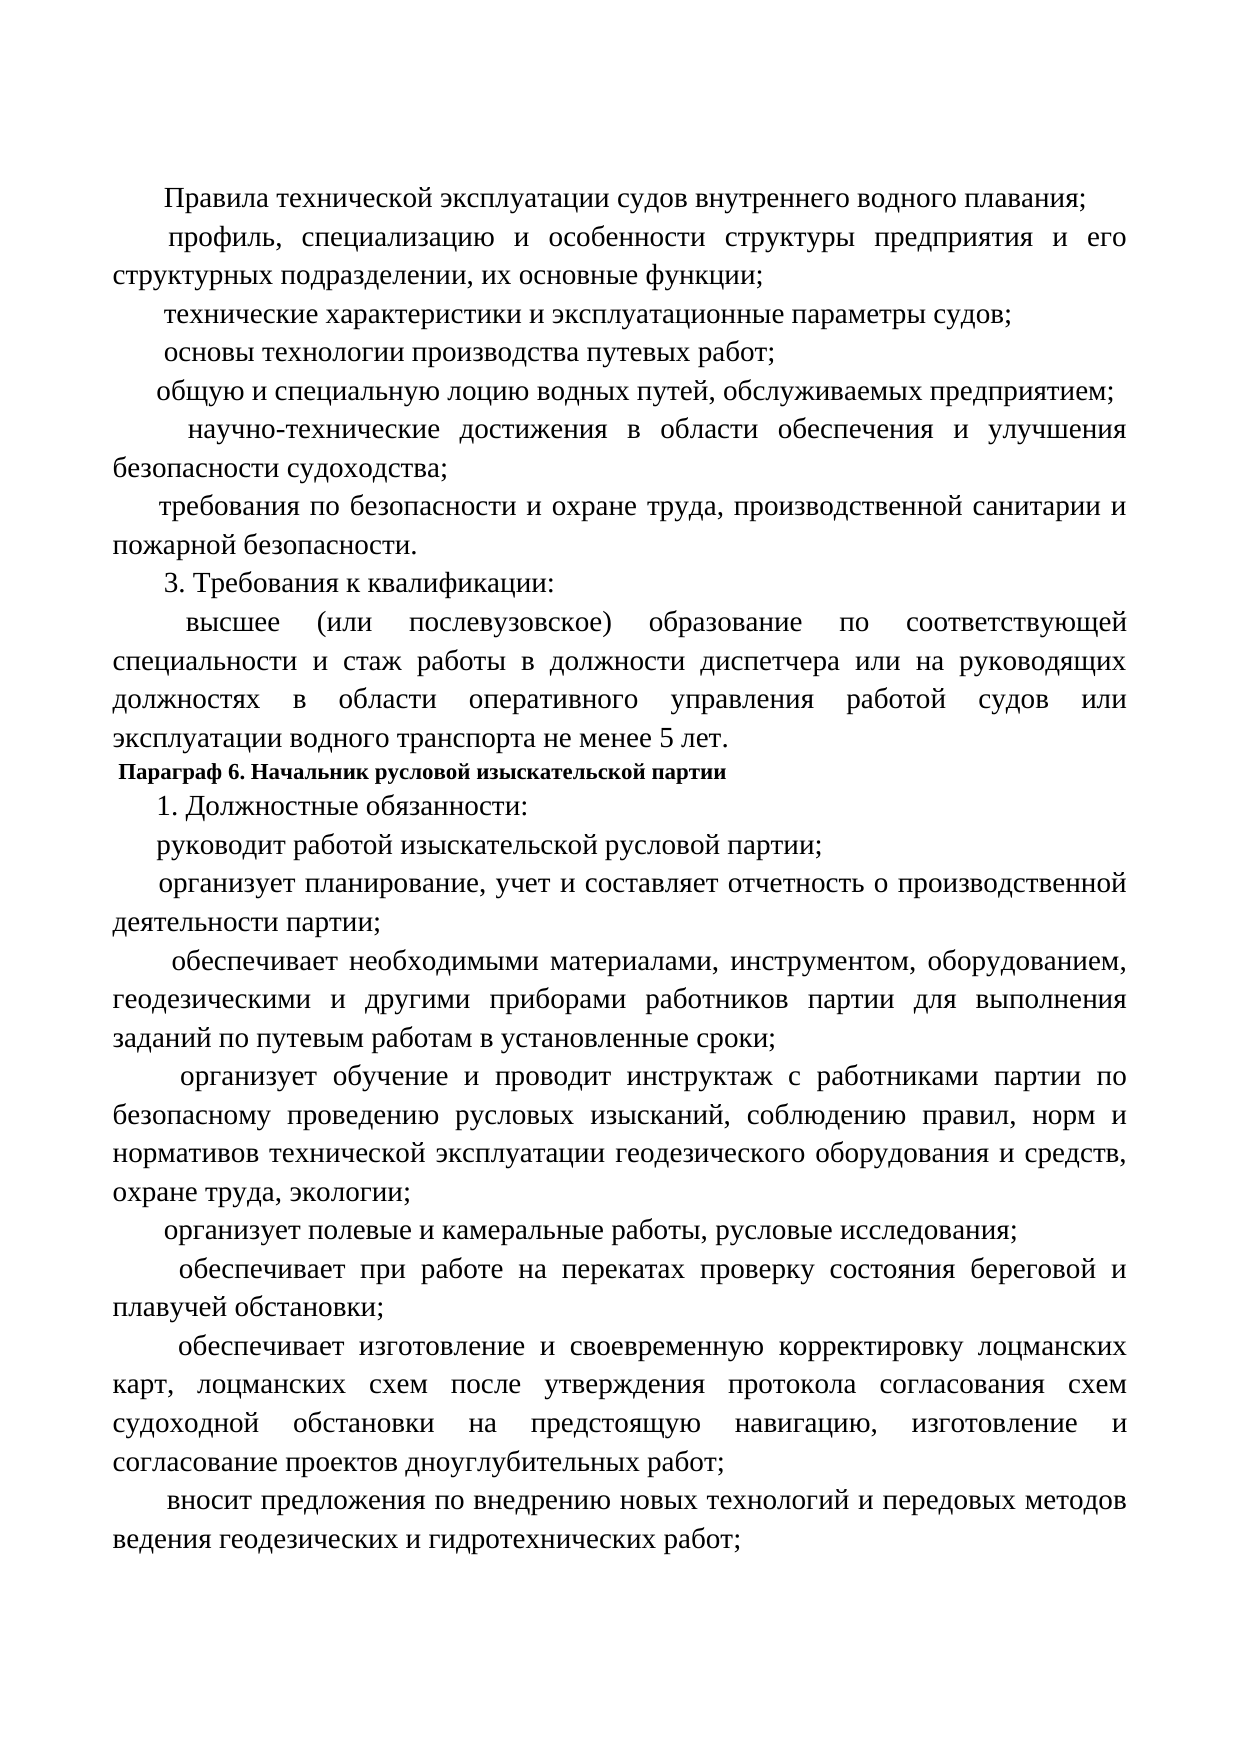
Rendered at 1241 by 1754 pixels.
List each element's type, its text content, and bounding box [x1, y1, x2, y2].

text 3. Требования к квалификации: [112, 566, 1128, 599]
text обеспечивает изготовление и своевременную корректировку лоцманских карт, лоцманских схем после утверждения протокола согласования схем судоходной обстановки на предстоящую навигацию, изготовление и согласование проектов дноуглубительных работ; [112, 1328, 1128, 1477]
text руководит работой изыскательской русловой партии; [112, 827, 1128, 861]
text высшее (или послевузовское) образование по соответствующей специальности и стаж работы в должности диспетчера или на руководящих должностях в области оперативного управления работой судов или эксплуатации водного транспорта не менее 5 лет. [112, 604, 1128, 753]
text 1. Должностные обязанности: [112, 788, 1128, 822]
text организует планирование, учет и составляет отчетность о производственной деятельности партии; [112, 866, 1128, 938]
text организует обучение и проводит инструктаж с работниками партии по безопасному проведению русловых изысканий, соблюдению правил, норм и нормативов технической эксплуатации геодезического оборудования и средств, охране труда, экологии; [112, 1058, 1128, 1207]
text требования по безопасности и охране труда, производственной санитарии и пожарной безопасности. [112, 488, 1128, 561]
text общую и специальную лоцию водных путей, обслуживаемых предприятием; [112, 373, 1128, 406]
text научно-технические достижения в области обеспечения и улучшения безопасности судоходства; [112, 411, 1128, 483]
text обеспечивает необходимыми материалами, инструментом, оборудованием, геодезическими и другими приборами работников партии для выполнения заданий по путевым работам в установленные сроки; [112, 943, 1128, 1053]
text основы технологии производства путевых работ; [112, 334, 1128, 368]
text профиль, специализацию и особенности структуры предприятия и его структурных подразделении, их основные функции; [112, 219, 1128, 291]
text организует полевые и камеральные работы, русловые исследования; [112, 1212, 1128, 1246]
text технические характеристики и эксплуатационные параметры судов; [112, 296, 1128, 329]
text вносит предложения по внедрению новых технологий и передовых методов ведения геодезических и гидротехнических работ; [112, 1482, 1128, 1554]
text обеспечивает при работе на перекатах проверку состояния береговой и плавучей обстановки; [112, 1251, 1128, 1323]
text Параграф 6. Начальник русловой изыскательской партии [112, 758, 1128, 785]
text Правила технической эксплуатации судов внутреннего водного плавания; [112, 180, 1128, 214]
